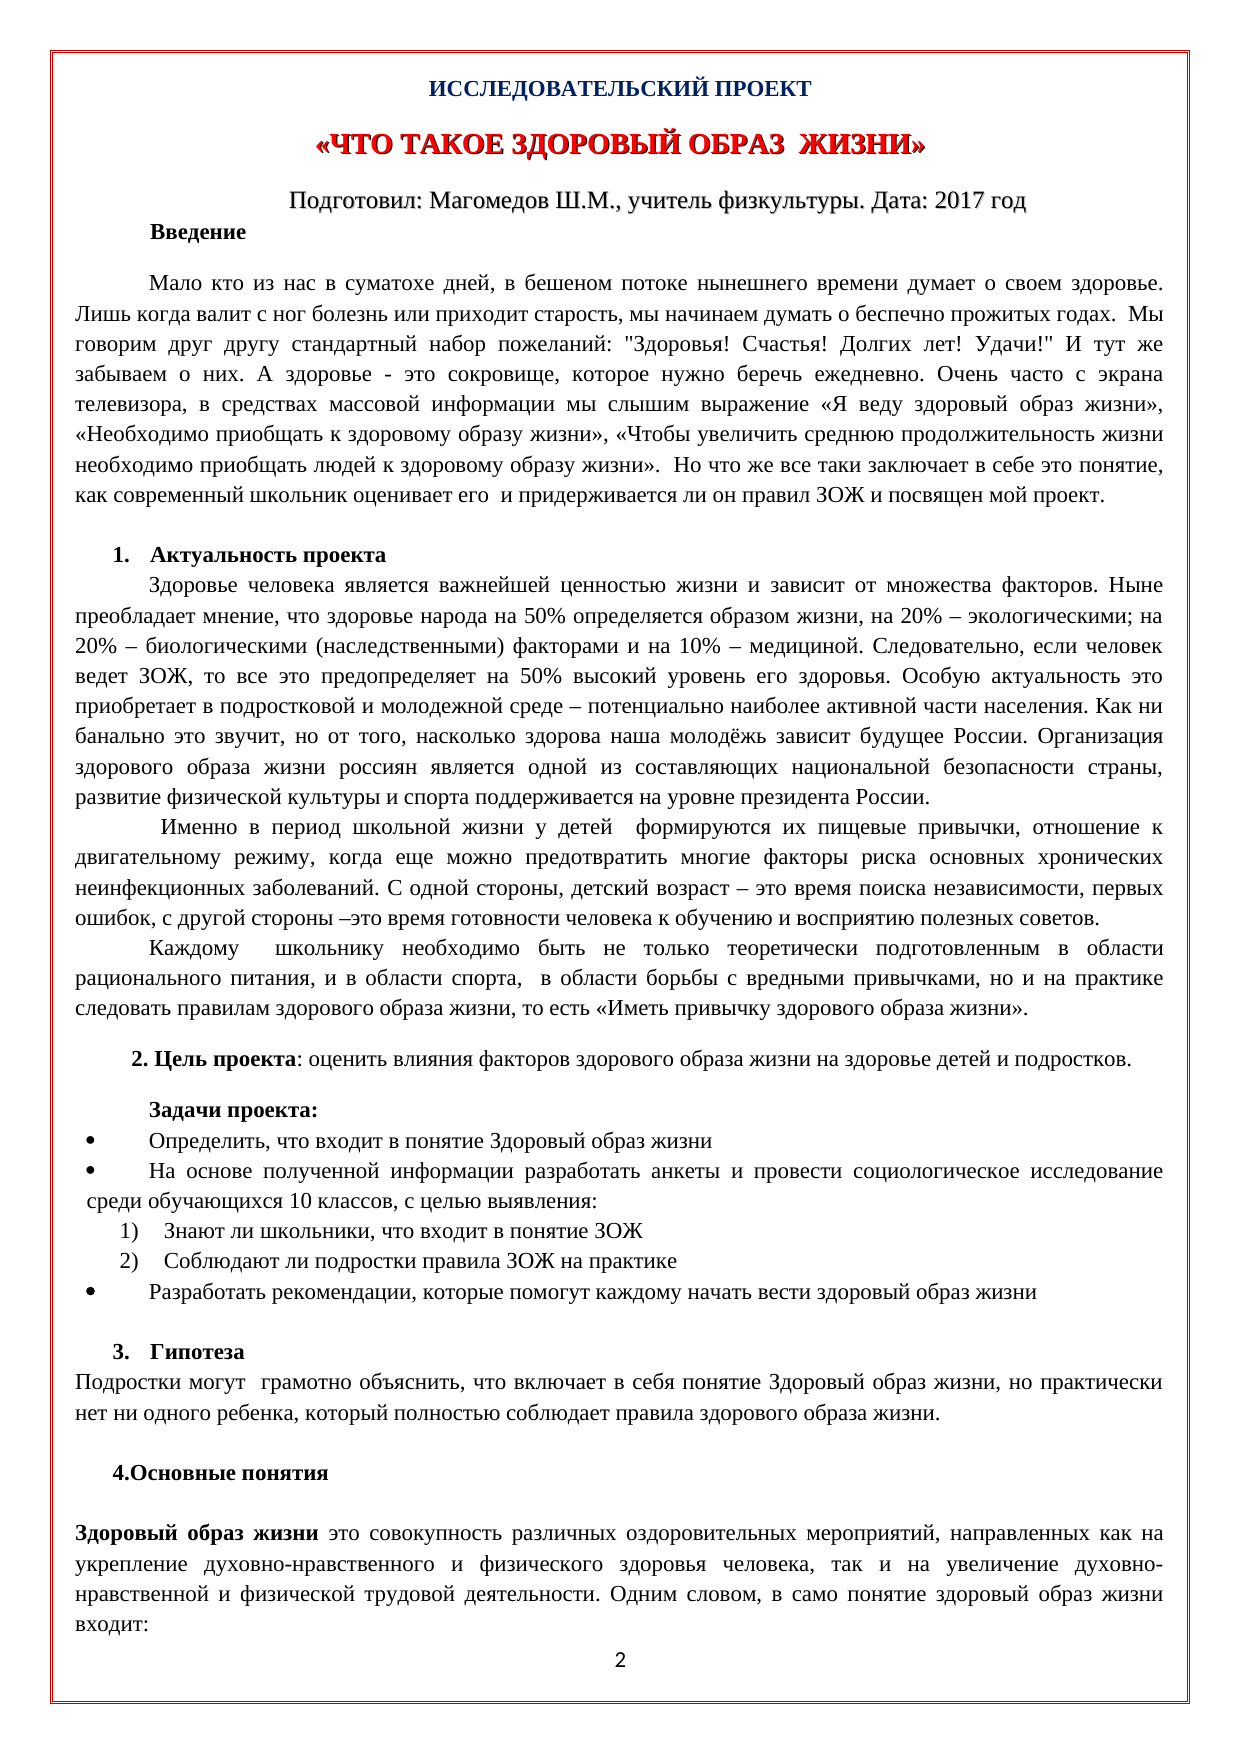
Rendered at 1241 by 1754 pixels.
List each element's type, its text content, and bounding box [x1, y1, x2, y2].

list На основе полученной информации разработать анкеты и провести социологическое исследование среди обучающихся 10 классов, с целью выявления: [86, 1157, 1165, 1213]
text 2. Цель проекта: оценить влияния факторов здорового образа жизни на здоровье детей и подростков. [75, 1046, 1165, 1072]
text 4.Основные понятия [112, 1459, 1165, 1485]
list Определить, что входит в понятие Здоровый образ жизни [86, 1127, 1165, 1153]
list Соблюдают ли подростки правила ЗОЖ на практике [119, 1248, 1165, 1274]
list Разработать рекомендации, которые помогут каждому начать вести здоровый образ жизни [86, 1278, 1165, 1304]
list Гипотеза [112, 1338, 1165, 1364]
text Подростки могут грамотно объяснить, что включает в себя понятие Здоровый образ жизни, но практически нет ни одного ребенка, который полностью соблюдает правила здорового образа жизни. [75, 1368, 1165, 1425]
text Именно в период школьной жизни у детей формируются их пищевые привычки, отношение к двигательному режиму, когда еще можно предотвратить многие факторы риска основных хронических неинфекционных заболеваний. С одной стороны, детский возраст – это время поиска независимости, первых ошибок, с другой стороны –это время готовности человека к обучению и восприятию полезных советов. [75, 813, 1165, 930]
text Мало кто из нас в суматохе дней, в бешеном потоке нынешнего времени думает о своем здоровье. Лишь когда валит с ног болезнь или приходит старость, мы начинаем думать о беспечно прожитых годах. Мы говорим друг другу стандартный набор пожеланий: "Здоровья! Счастья! Долгих лет! Удачи!" И тут же забываем о них. А здоровье - это сокровище, которое нужно беречь ежедневно. Очень часто с экрана телевизора, в средствах массовой информации мы слышим выражение «Я веду здоровый образ жизни», «Необходимо приобщать к здоровому образу жизни», «Чтобы увеличить среднюю продолжительность жизни необходимо приобщать людей к здоровому образу жизни». Но что же все таки заключает в себе это понятие, как современный школьник оценивает его и придерживается ли он правил ЗОЖ и посвящен мой проект. [75, 269, 1165, 507]
list Подготовил: Магомедов Ш.М., учитель физкультуры. Дата: 2017 год [150, 185, 1165, 214]
list Знают ли школьники, что входит в понятие ЗОЖ [119, 1217, 1165, 1244]
text Здоровый образ жизни это совокупность различных оздоровительных мероприятий, направленных как на укрепление духовно-нравственного и физического здоровья человека, так и на увеличение духовно-нравственной и физической трудовой деятельности. Одним словом, в само понятие здоровый образ жизни входит: [75, 1519, 1165, 1636]
text Задачи проекта: [75, 1097, 1165, 1123]
list Введение [150, 218, 1165, 245]
text Каждому школьнику необходимо быть не только теоретически подготовленным в области рационального питания, и в области спорта, в области борьбы с вредными привычками, но и на практике следовать правилам здорового образа жизни, то есть «Иметь привычку здорового образа жизни». [75, 934, 1165, 1021]
list Актуальность проекта [112, 541, 1165, 568]
text «ЧТО ТАКОЕ ЗДОРОВЫЙ ОБРАЗ ЖИЗНИ» [75, 126, 1165, 159]
text ИССЛЕДОВАТЕЛЬСКИЙ ПРОЕКТ [75, 75, 1165, 101]
text Здоровье человека является важнейшей ценностью жизни и зависит от множества факторов. Ныне преобладает мнение, что здоровье народа на 50% определяется образом жизни, на 20% – экологическими; на 20% – биологическими (наследственными) факторами и на 10% – медициной. Следовательно, если человек ведет ЗОЖ, то все это предопределяет на 50% высокий уровень его здоровья. Особую актуальность это приобретает в подростковой и молодежной среде – потенциально наиболее активной части населения. Как ни банально это звучит, но от того, насколько здорова наша молодёжь зависит будущее России. Организация здорового образа жизни россиян является одной из составляющих национальной безопасности страны, развитие физической культуры и спорта поддерживается на уровне президента России. [75, 572, 1165, 809]
